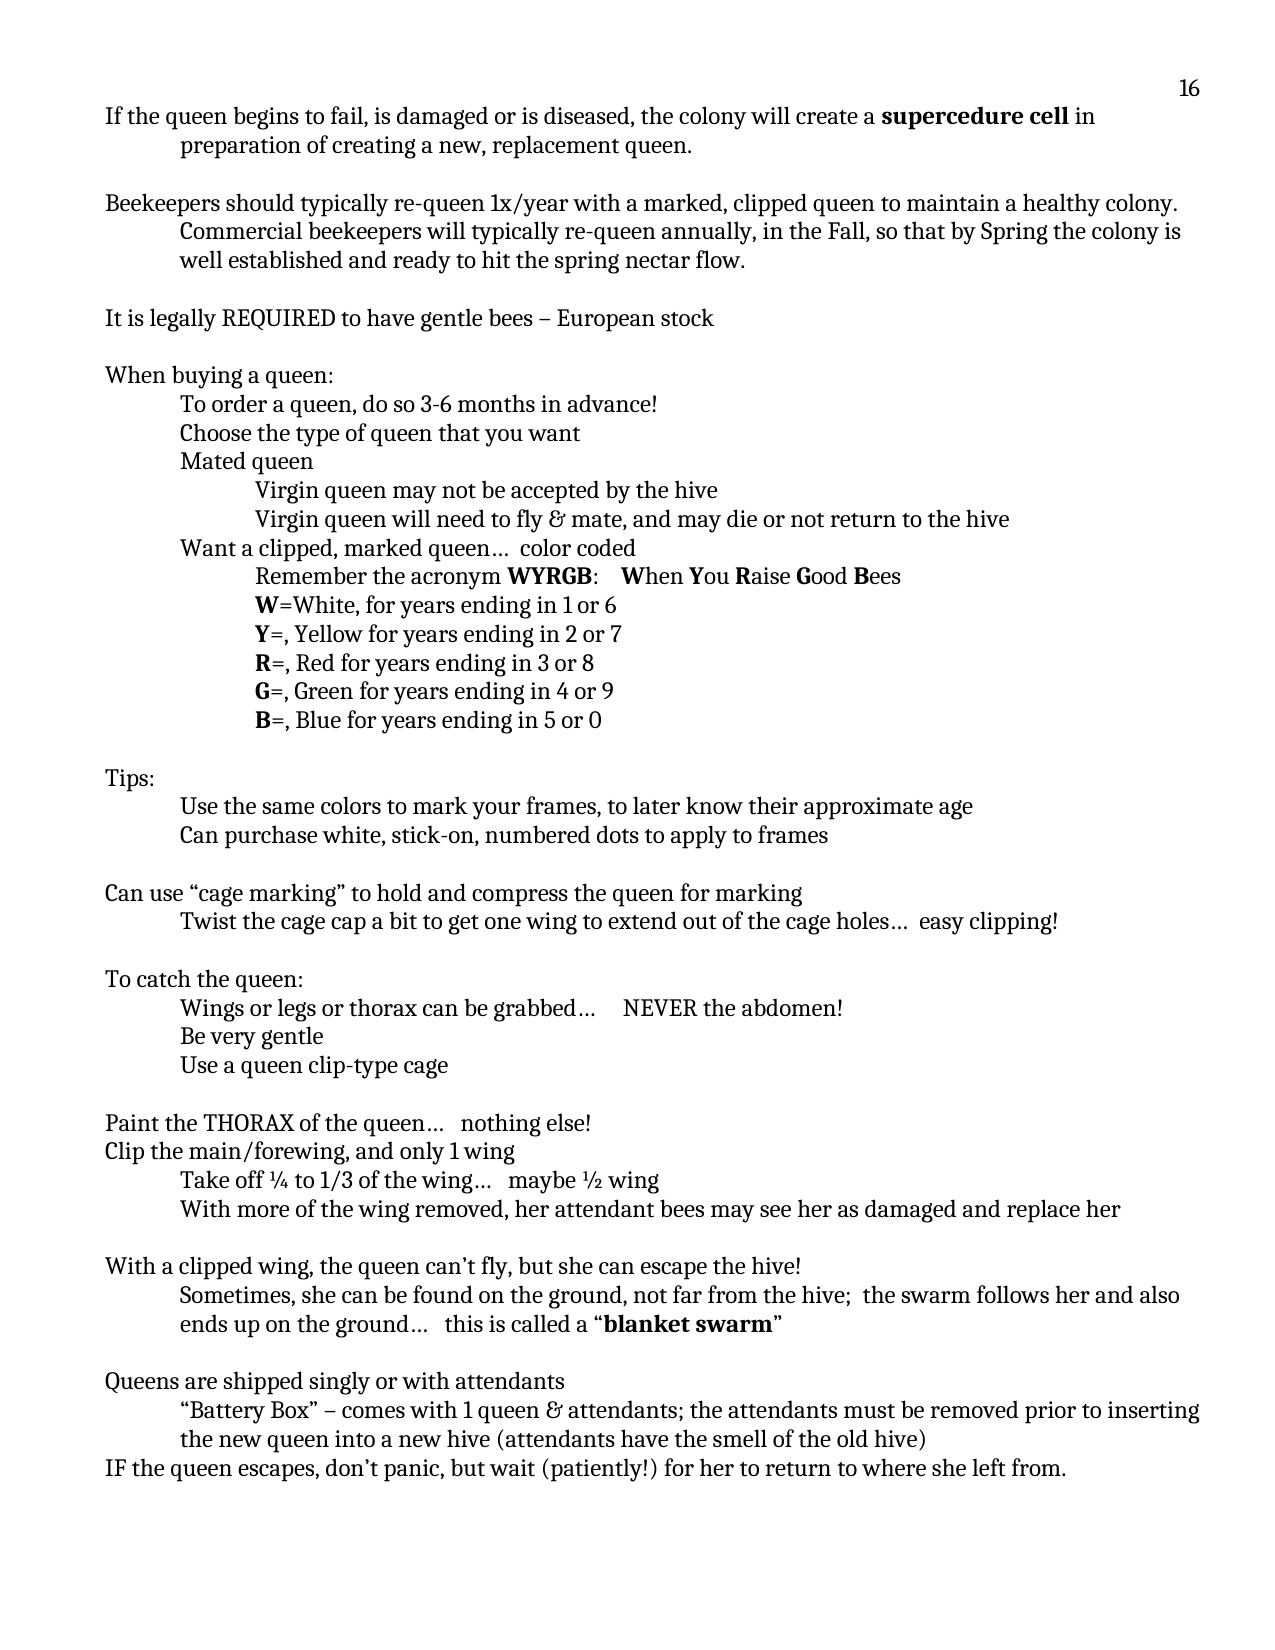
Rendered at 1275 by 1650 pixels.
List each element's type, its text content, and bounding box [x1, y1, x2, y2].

text Paint the THORAX of the queen… nothing else! [105, 1108, 1200, 1137]
text Take off ¼ to 1/3 of the wing… maybe ½ wing [105, 1166, 1200, 1195]
text Want a clipped, marked queen… color coded [105, 533, 1200, 562]
text Tips: [105, 763, 1200, 792]
text “Battery Box” – comes with 1 queen & attendants; the attendants must be removed prior to inserting the new queen into a new hive (attendants have the smell of the old hive) [105, 1396, 1200, 1453]
text Wings or legs or thorax can be grabbed… NEVER the abdomen! [105, 993, 1200, 1022]
text Can purchase white, stick-on, numbered dots to apply to frames [105, 821, 1200, 850]
text Virgin queen may not be accepted by the hive [105, 476, 1200, 505]
text Sometimes, she can be found on the ground, not far from the hive; the swarm follows her and also ends up on the ground… this is called a “blanket swarm” [105, 1281, 1200, 1338]
text Use a queen clip-type cage [105, 1051, 1200, 1080]
text R=, Red for years ending in 3 or 8 [105, 648, 1200, 677]
text Y=, Yellow for years ending in 2 or 7 [105, 620, 1200, 648]
text To catch the queen: [105, 965, 1200, 993]
text Mated queen [105, 447, 1200, 476]
text Can use “cage marking” to hold and compress the queen for marking [105, 878, 1200, 907]
text Queens are shipped singly or with attendants [105, 1367, 1200, 1396]
text IF the queen escapes, don’t panic, but wait (patiently!) for her to return to where she left from. [105, 1453, 1200, 1482]
text Remember the acronym WYRGB: When You Raise Good Bees [105, 562, 1200, 591]
text Virgin queen will need to fly & mate, and may die or not return to the hive [105, 505, 1200, 533]
text G=, Green for years ending in 4 or 9 [105, 677, 1200, 706]
text It is legally REQUIRED to have gentle bees – European stock [105, 303, 1200, 332]
text Twist the cage cap a bit to get one wing to extend out of the cage holes… easy clipping! [105, 907, 1200, 936]
text Clip the main/forewing, and only 1 wing [105, 1137, 1200, 1166]
text Be very gentle [105, 1022, 1200, 1051]
text Choose the type of queen that you want [105, 418, 1200, 447]
text To order a queen, do so 3-6 months in advance! [105, 390, 1200, 418]
text With more of the wing removed, her attendant bees may see her as damaged and replace her [105, 1195, 1200, 1223]
text B=, Blue for years ending in 5 or 0 [105, 706, 1200, 735]
text Beekeepers should typically re-queen 1x/year with a marked, clipped queen to maintain a healthy colony. Commercial beekeepers will typically re-queen annually, in the Fall, so that by Spring the colony is well established and ready to hit the spring nectar flow. [105, 188, 1200, 275]
text With a clipped wing, the queen can’t fly, but she can escape the hive! [105, 1252, 1200, 1281]
text Use the same colors to mark your frames, to later know their approximate age [105, 792, 1200, 821]
text When buying a queen: [105, 361, 1200, 390]
text W=White, for years ending in 1 or 6 [105, 591, 1200, 620]
text If the queen begins to fail, is damaged or is diseased, the colony will create a supercedure cell in preparation of creating a new, replacement queen. [105, 102, 1200, 160]
